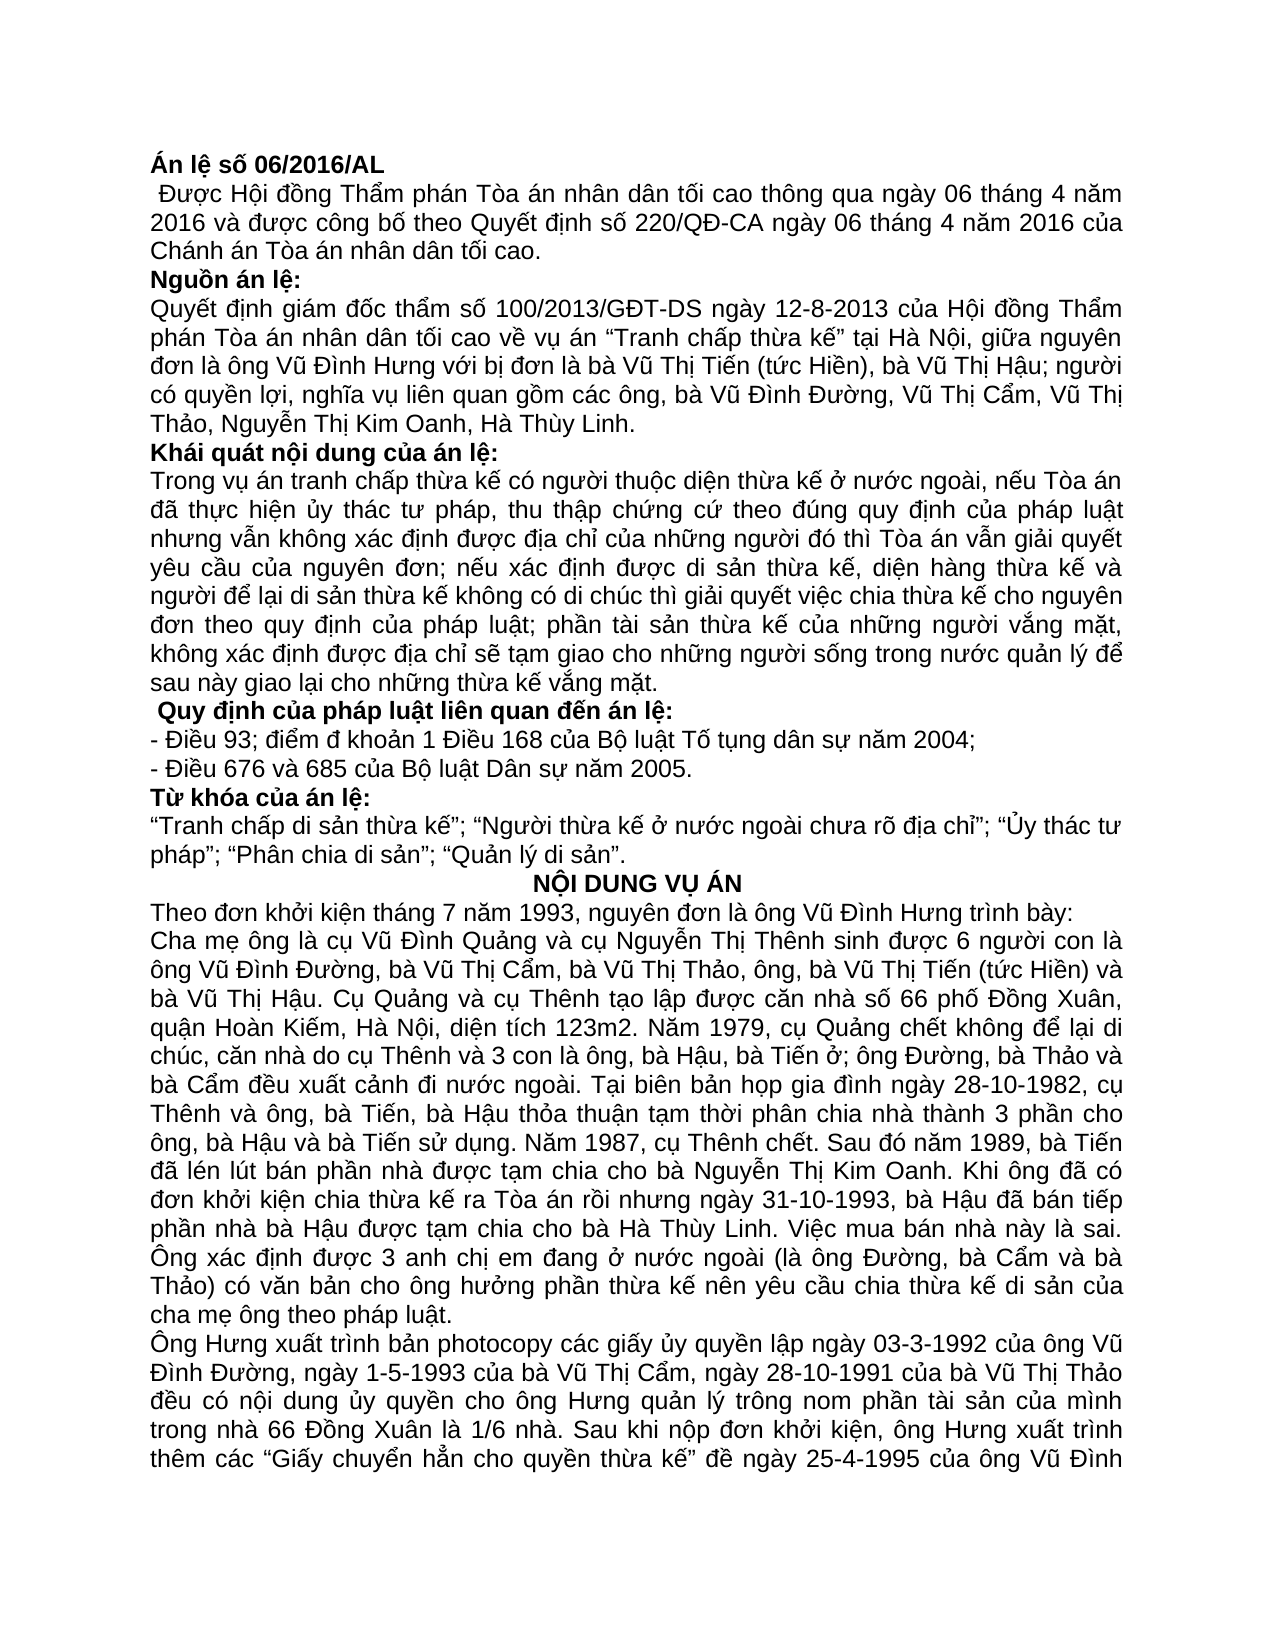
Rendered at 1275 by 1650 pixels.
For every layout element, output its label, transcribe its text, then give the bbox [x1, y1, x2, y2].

text Trong vụ án tranh chấp thừa kế có người thuộc diện thừa kế ở nước ngoài, nếu Tòa án đã thực hiện ủy thác tư pháp, thu thập chứng cứ theo đúng quy định của pháp luật nhưng vẫn không xác định được địa chỉ của những người đó thì Tòa án vẫn giải quyết yêu cầu của nguyên đơn; nếu xác định được di sản thừa kế, diện hàng thừa kế và người để lại di sản thừa kế không có di chúc thì giải quyết việc chia thừa kế cho nguyên đơn theo quy định của pháp luật; phần tài sản thừa kế của những người vắng mặt, không xác định được địa chỉ sẽ tạm giao cho những người sống trong nước quản lý để sau này giao lại cho những thừa kế vắng mặt. [150, 466, 1125, 696]
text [150, 1329, 1125, 1472]
text Quy định của pháp luật liên quan đến án lệ: [150, 696, 1125, 725]
text Án lệ số 06/2016/AL [150, 150, 1125, 179]
text Được Hội đồng Thẩm phán Tòa án nhân dân tối cao thông qua ngày 06 tháng 4 năm 2016 và được công bố theo Quyết định số 220/QĐ-CA ngày 06 tháng 4 năm 2016 của Chánh án Tòa án nhân dân tối cao. [150, 179, 1125, 265]
text “Tranh chấp di sản thừa kế”; “Người thừa kế ở nước ngoài chưa rõ địa chỉ”; “Ủy thác tư pháp”; “Phân chia di sản”; “Quản lý di sản”. [150, 811, 1125, 869]
text Nguồn án lệ: [150, 265, 1125, 294]
text Cha mẹ ông là cụ Vũ Đình Quảng và cụ Nguyễn Thị Thênh sinh được 6 người con là ông Vũ Đình Đường, bà Vũ Thị Cẩm, bà Vũ Thị Thảo, ông, bà Vũ Thị Tiến (tức Hiền) và bà Vũ Thị Hậu. Cụ Quảng và cụ Thênh tạo lập được căn nhà số 66 phố Đồng Xuân, quận Hoàn Kiếm, Hà Nội, diện tích 123m2. Năm 1979, cụ Quảng chết không để lại di chúc, căn nhà do cụ Thênh và 3 con là ông, bà Hậu, bà Tiến ở; ông Đường, bà Thảo và bà Cẩm đều xuất cảnh đi nước ngoài. Tại biên bản họp gia đình ngày 28-10-1982, cụ Thênh và ông, bà Tiến, bà Hậu thỏa thuận tạm thời phân chia nhà thành 3 phần cho ông, bà Hậu và bà Tiến sử dụng. Năm 1987, cụ Thênh chết. Sau đó năm 1989, bà Tiến đã lén lút bán phần nhà được tạm chia cho bà Nguyễn Thị Kim Oanh. Khi ông đã có đơn khởi kiện chia thừa kế ra Tòa án rồi nhưng ngày 31-10-1993, bà Hậu đã bán tiếp phần nhà bà Hậu được tạm chia cho bà Hà Thùy Linh. Việc mua bán nhà này là sai. Ông xác định được 3 anh chị em đang ở nước ngoài (là ông Đường, bà Cẩm và bà Thảo) có văn bản cho ông hưởng phần thừa kế nên yêu cầu chia thừa kế di sản của cha mẹ ông theo pháp luật. [150, 926, 1125, 1329]
text Khái quát nội dung của án lệ: [150, 437, 1125, 466]
text Từ khóa của án lệ: [150, 782, 1125, 811]
text Quyết định giám đốc thẩm số 100/2013/GĐT-DS ngày 12-8-2013 của Hội đồng Thẩm phán Tòa án nhân dân tối cao về vụ án “Tranh chấp thừa kế” tại Hà Nội, giữa nguyên đơn là ông Vũ Đình Hưng với bị đơn là bà Vũ Thị Tiến (tức Hiền), bà Vũ Thị Hậu; người có quyền lợi, nghĩa vụ liên quan gồm các ông, bà Vũ Đình Đường, Vũ Thị Cẩm, Vũ Thị Thảo, Nguyễn Thị Kim Oanh, Hà Thùy Linh. [150, 294, 1125, 437]
text Theo đơn khởi kiện tháng 7 năm 1993, nguyên đơn là ông Vũ Đình Hưng trình bày: [150, 897, 1125, 926]
text - Điều 676 và 685 của Bộ luật Dân sự năm 2005. [150, 754, 1125, 782]
text - Điều 93; điểm đ khoản 1 Điều 168 của Bộ luật Tố tụng dân sự năm 2004; [150, 725, 1125, 754]
text NỘI DUNG VỤ ÁN [150, 869, 1125, 897]
